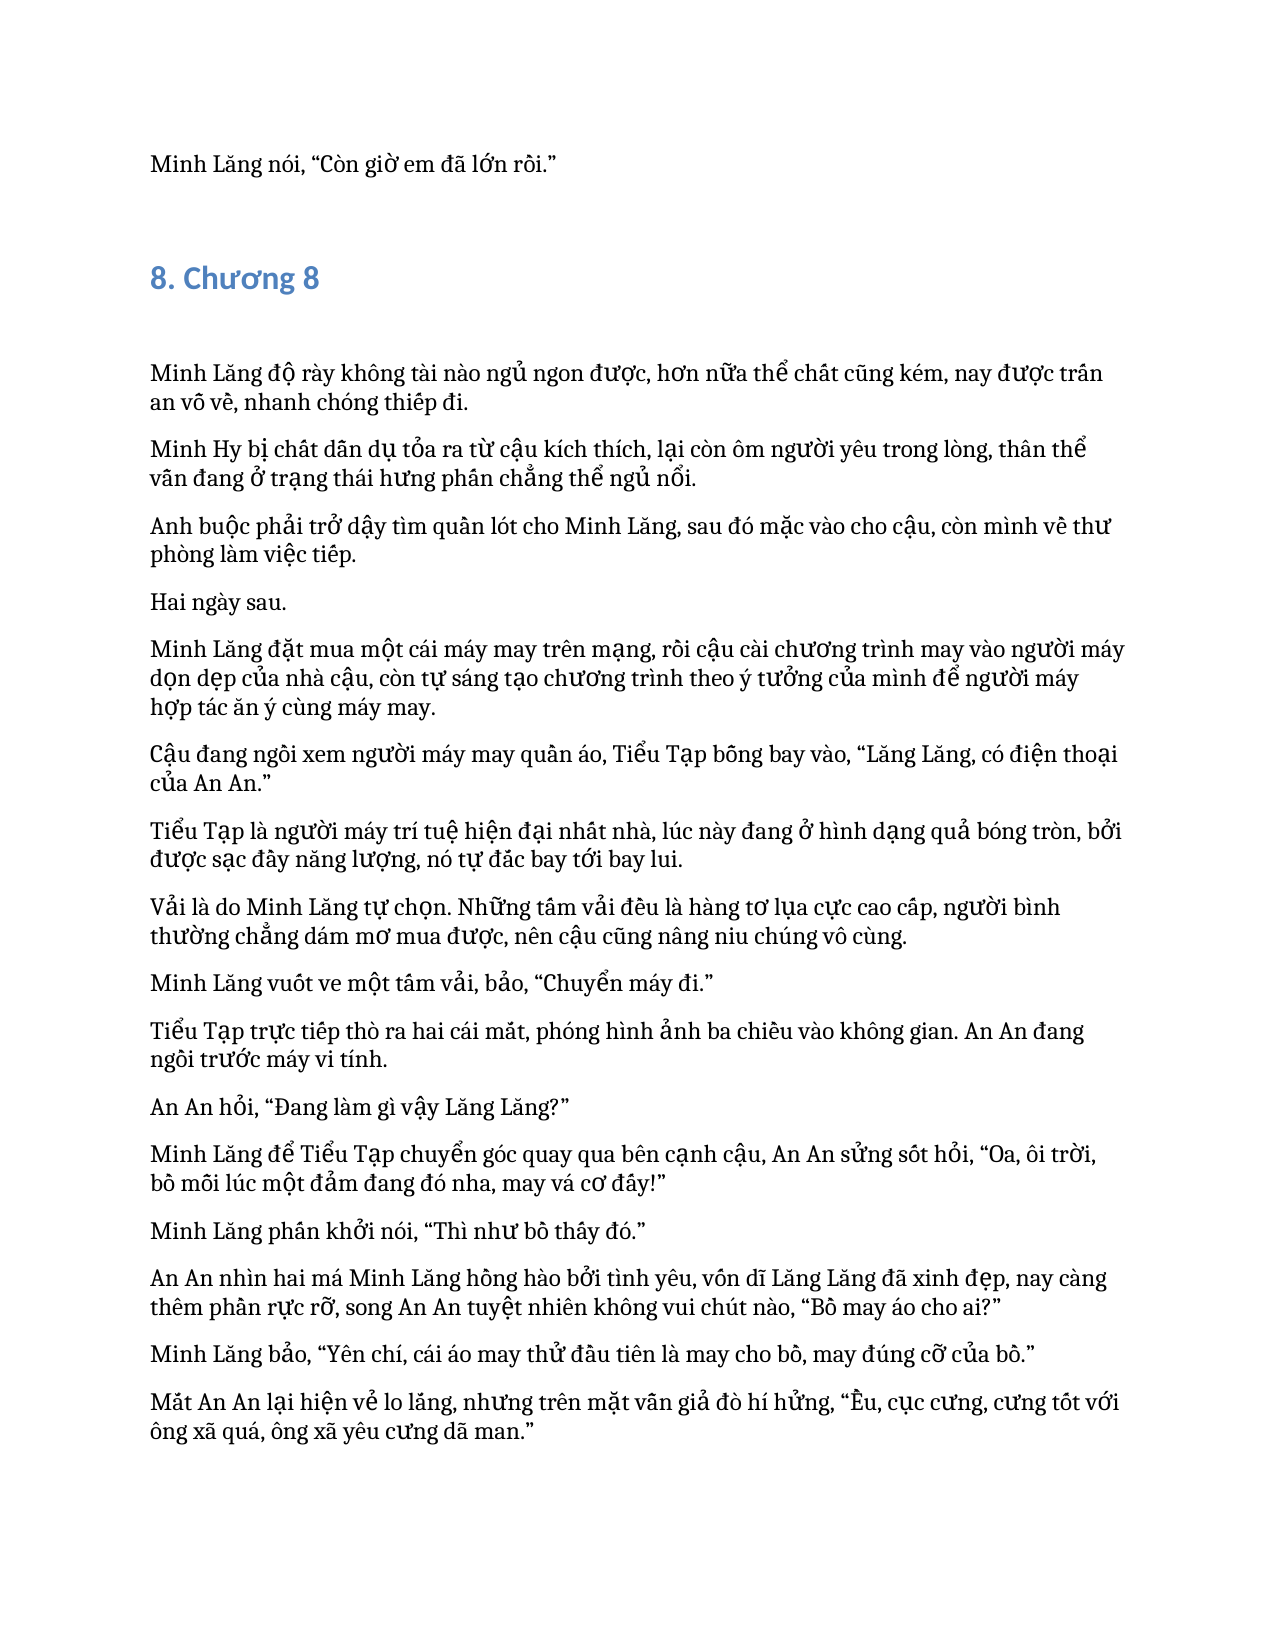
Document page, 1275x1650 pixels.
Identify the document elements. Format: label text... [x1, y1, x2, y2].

text Minh Lăng vuốt ve một tấm vải, bảo, “Chuyển máy đi.” [150, 969, 1125, 998]
text Minh Lăng bảo, “Yên chí, cái áo may thử đầu tiên là may cho bồ, may đúng cỡ của bồ.” [150, 1340, 1125, 1369]
text An An hỏi, “Đang làm gì vậy Lăng Lăng?” [150, 1093, 1125, 1122]
text Vải là do Minh Lăng tự chọn. Những tấm vải đều là hàng tơ lụa cực cao cấp, người bình thường chẳng dám mơ mua được, nên cậu cũng nâng niu chúng vô cùng. [150, 893, 1125, 950]
text Cậu đang ngồi xem người máy may quần áo, Tiểu Tạp bỗng bay vào, “Lăng Lăng, có điện thoại của An An.” [150, 740, 1125, 798]
text Tiểu Tạp là người máy trí tuệ hiện đại nhất nhà, lúc này đang ở hình dạng quả bóng tròn, bởi được sạc đầy năng lượng, nó tự đắc bay tới bay lui. [150, 817, 1125, 874]
text An An nhìn hai má Minh Lăng hồng hào bởi tình yêu, vốn dĩ Lăng Lăng đã xinh đẹp, nay càng thêm phần rực rỡ, song An An tuyệt nhiên không vui chút nào, “Bồ may áo cho ai?” [150, 1264, 1125, 1322]
text Minh Lăng độ rày không tài nào ngủ ngon được, hơn nữa thể chất cũng kém, nay được trấn an vỗ về, nhanh chóng thiếp đi. [150, 302, 1125, 417]
text Minh Lăng phấn khởi nói, “Thì như bồ thấy đó.” [150, 1217, 1125, 1245]
text Minh Lăng nói, “Còn giờ em đã lớn rồi.” [150, 150, 1125, 236]
text Minh Lăng đặt mua một cái máy may trên mạng, rồi cậu cài chương trình may vào người máy dọn dẹp của nhà cậu, còn tự sáng tạo chương trình theo ý tưởng của mình để người máy hợp tác ăn ý cùng máy may. [150, 635, 1125, 722]
text Anh buộc phải trở dậy tìm quần lót cho Minh Lăng, sau đó mặc vào cho cậu, còn mình về thư phòng làm việc tiếp. [150, 512, 1125, 569]
text Tiểu Tạp trực tiếp thò ra hai cái mắt, phóng hình ảnh ba chiều vào không gian. An An đang ngồi trước máy vi tính. [150, 1017, 1125, 1074]
text Mắt An An lại hiện vẻ lo lắng, nhưng trên mặt vẫn giả đò hí hửng, “Ều, cục cưng, cưng tốt với ông xã quá, ông xã yêu cưng dã man.” [150, 1388, 1125, 1445]
text Minh Lăng để Tiểu Tạp chuyển góc quay qua bên cạnh cậu, An An sửng sốt hỏi, “Oa, ôi trời, bồ mỗi lúc một đảm đang đó nha, may vá cơ đấy!” [150, 1140, 1125, 1198]
subtitle 8. Chương 8 [150, 257, 1125, 298]
text Hai ngày sau. [150, 588, 1125, 617]
text Minh Hy bị chất dẫn dụ tỏa ra từ cậu kích thích, lại còn ôm người yêu trong lòng, thân thể vẫn đang ở trạng thái hưng phấn chẳng thể ngủ nổi. [150, 435, 1125, 493]
